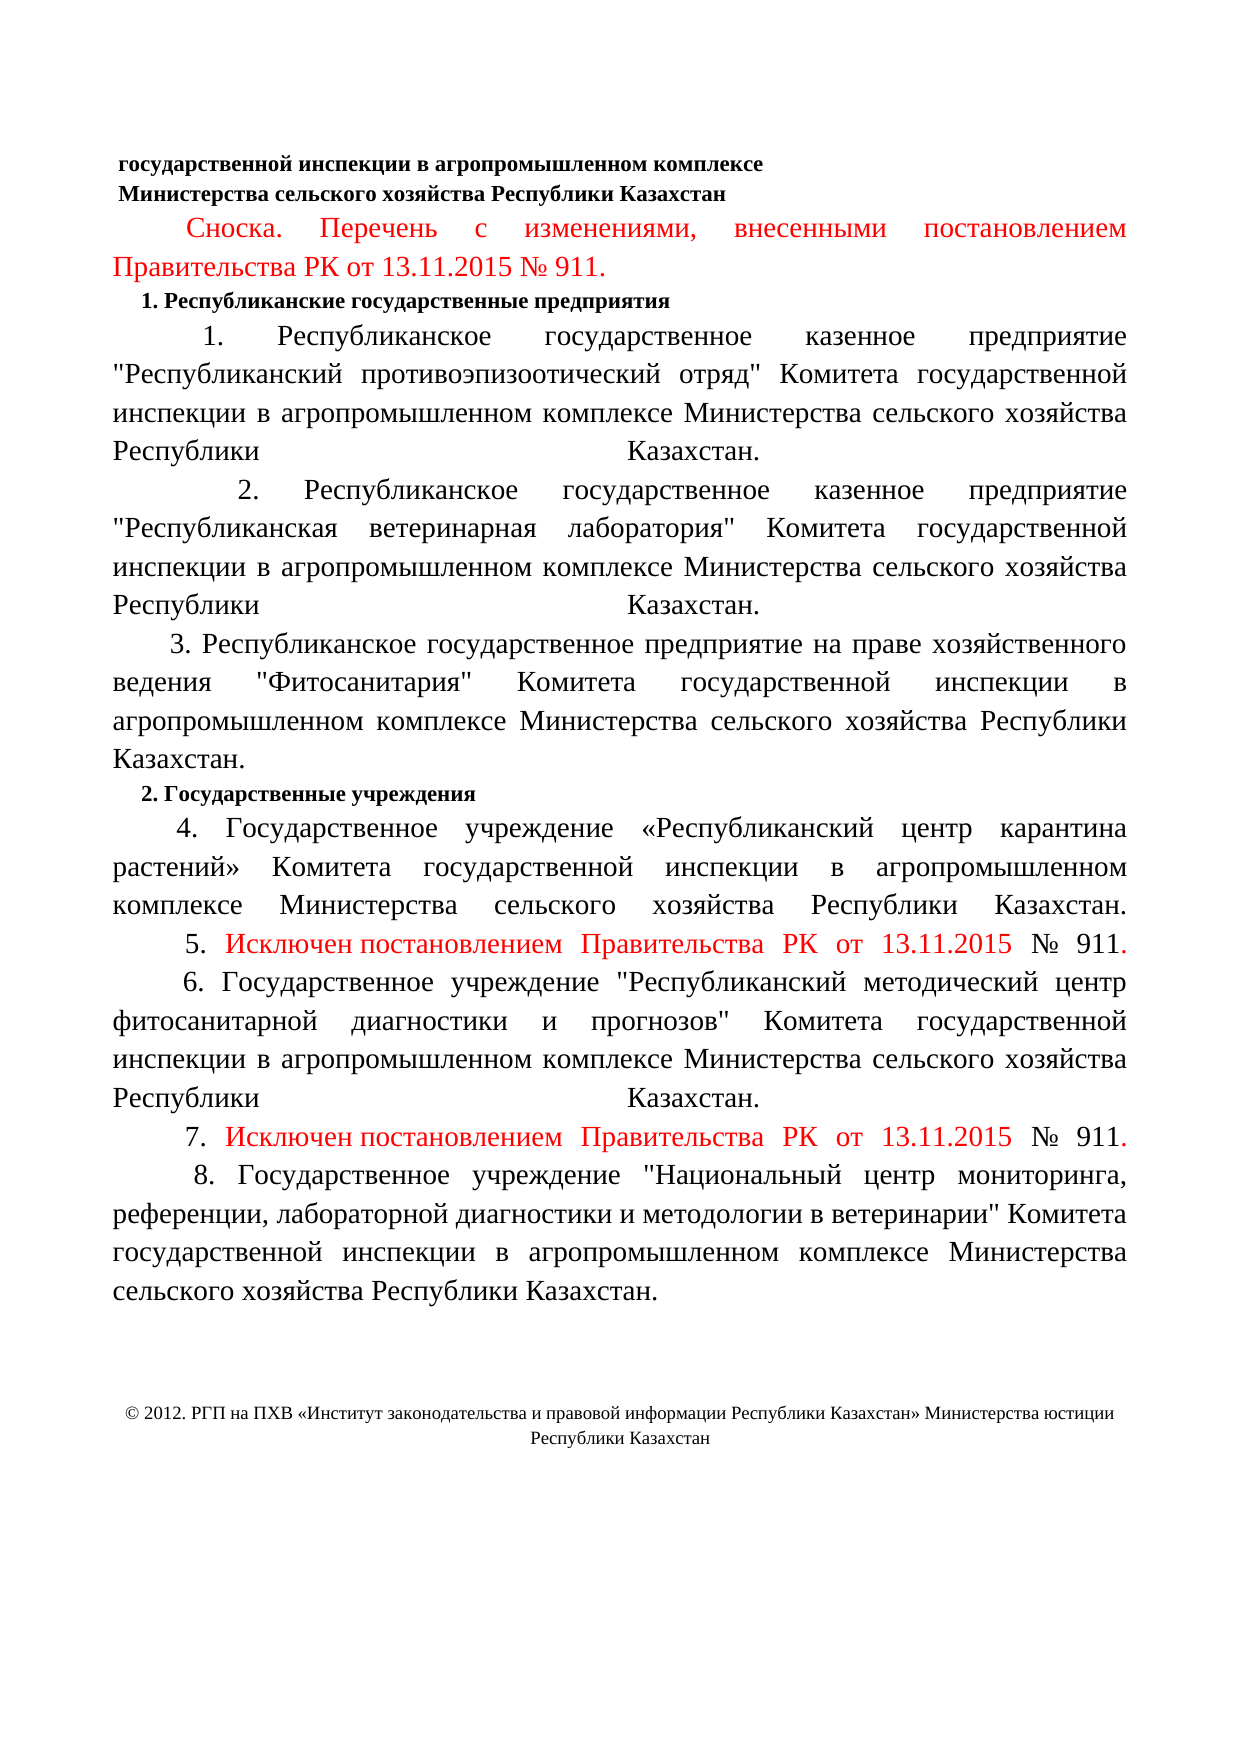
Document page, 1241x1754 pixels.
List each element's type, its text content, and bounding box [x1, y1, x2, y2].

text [112, 150, 1128, 207]
text © 2012. РГП на ПХВ «Институт законодательства и правовой информации Республики Казахстан» Министерства юстиции Республики Казахстан [112, 1402, 1128, 1448]
text Сноска. Перечень с изменениями, внесенными постановлением Правительства РК от 13.11.2015 № 911. [112, 210, 1128, 282]
text 2. Государственные учреждения [112, 780, 1128, 807]
text 1. Республиканское государственное казенное предприятие "Республиканский противоэпизоотический отряд" Комитета государственной инспекции в агропромышленном комплексе Министерства сельского хозяйства Республики Казахстан. 2. Республиканское государственное казенное предприятие "Республиканская ветеринарная лаборатория" Комитета государственной инспекции в агропромышленном комплексе Министерства сельского хозяйства Республики Казахстан. 3. Республиканское государственное предприятие на праве хозяйственного ведения "Фитосанитария" Комитета государственной инспекции в агропромышленном комплексе Министерства сельского хозяйства Республики Казахстан. [112, 318, 1128, 775]
text 1. Республиканские государственные предприятия [112, 287, 1128, 314]
text 4. Государственное учреждение «Республиканский центр карантина растений» Комитета государственной инспекции в агропромышленном комплексе Министерства сельского хозяйства Республики Казахстан. 5. Исключен постановлением Правительства РК от 13.11.2015 № 911. 6. Государственное учреждение "Республиканский методический центр фитосанитарной диагностики и прогнозов" Комитета государственной инспекции в агропромышленном комплексе Министерства сельского хозяйства Республики Казахстан. 7. Исключен постановлением Правительства РК от 13.11.2015 № 911. 8. Государственное учреждение "Национальный центр мониторинга, референции, лабораторной диагностики и методологии в ветеринарии" Комитета государственной инспекции в агропромышленном комплексе Министерства сельского хозяйства Республики Казахстан. [112, 810, 1128, 1306]
